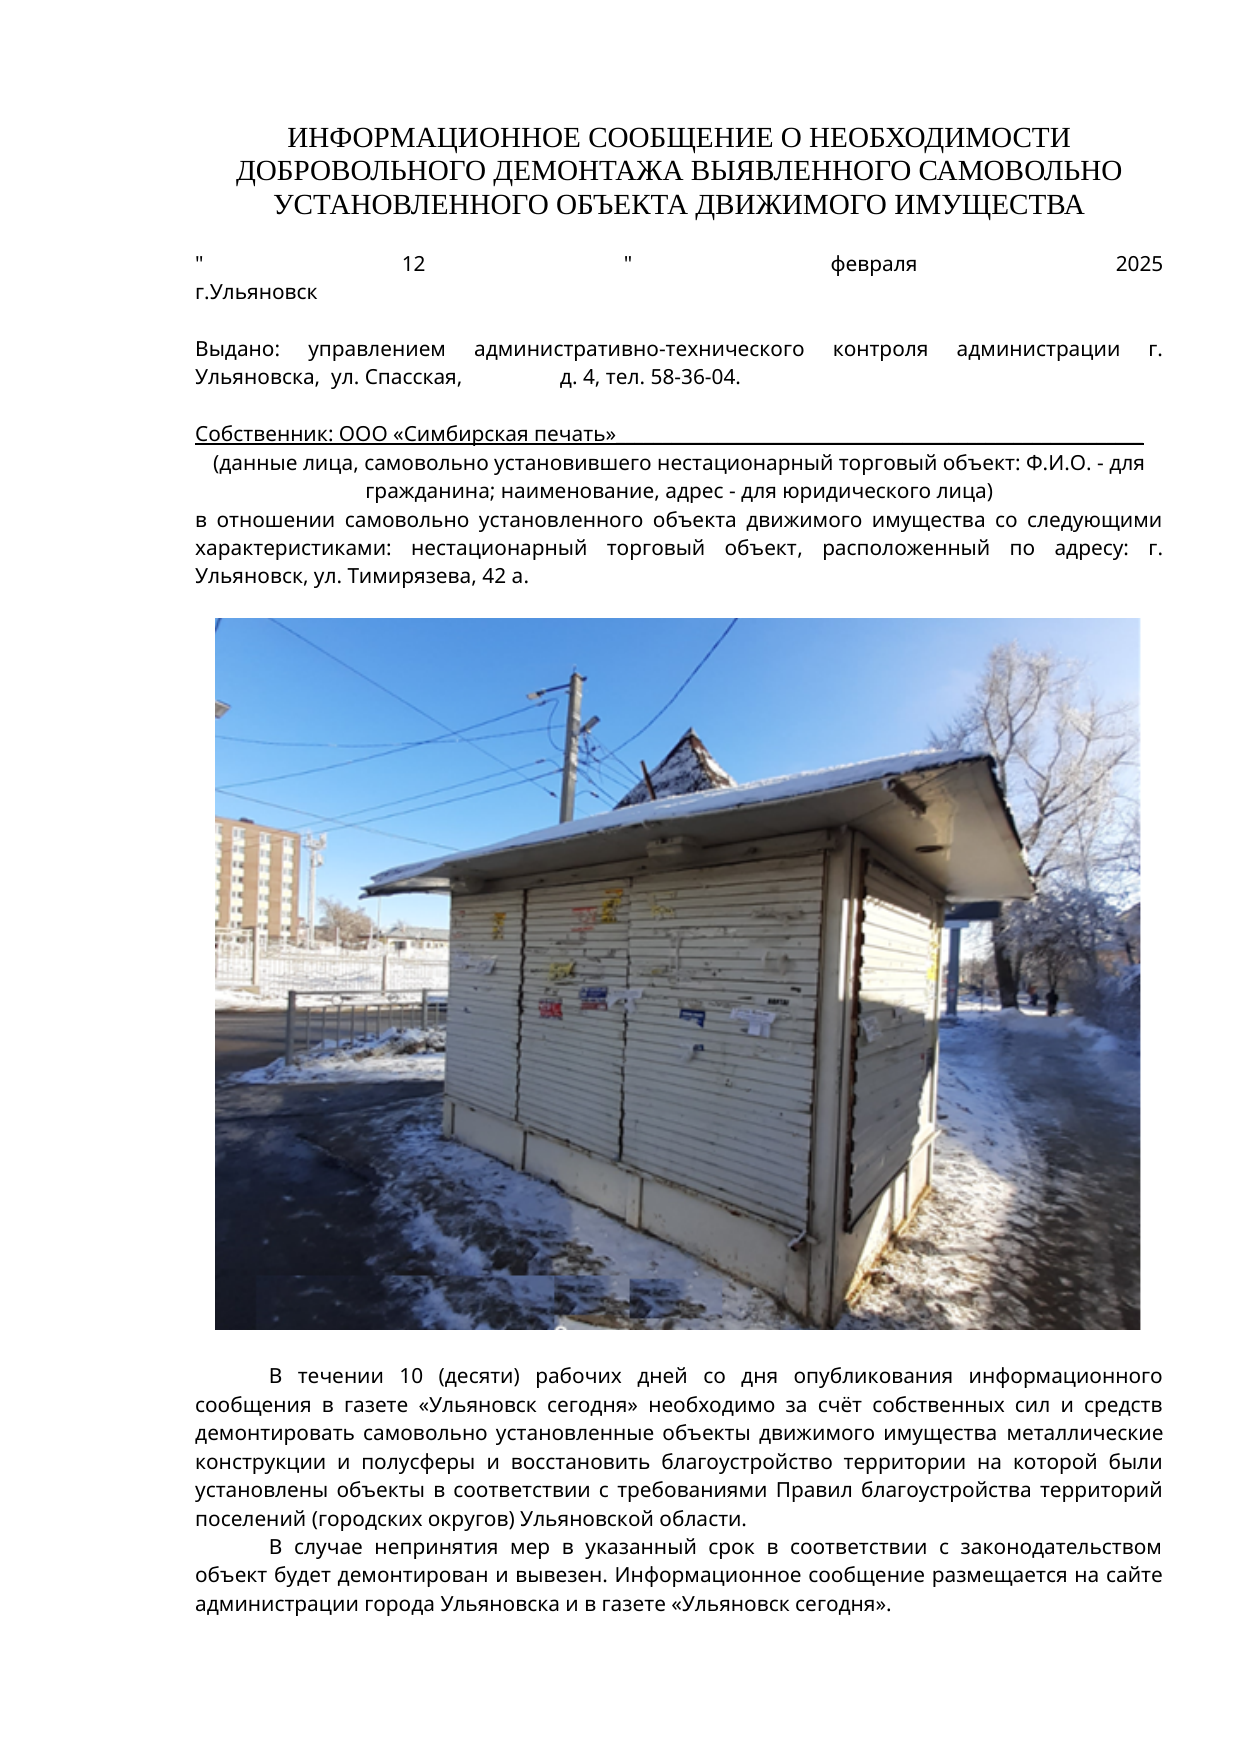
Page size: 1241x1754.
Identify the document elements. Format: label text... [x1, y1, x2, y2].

text В течении 10 (десяти) рабочих дней со дня опубликования информационного сообщения в газете «Ульяновск сегодня» необходимо за счёт собственных сил и средств демонтировать самовольно установленные объекты движимого имущества металлические конструкции и полусферы и восстановить благоустройство территории на которой были установлены объекты в соответствии с требованиями Правил благоустройства территорий поселений (городских округов) Ульяновской области. [195, 1362, 1163, 1531]
text " 12 " февраля 2025 г.Ульяновск [195, 249, 1163, 306]
text ИНФОРМАЦИОННОЕ СООБЩЕНИЕ О НЕОБХОДИМОСТИ ДОБРОВОЛЬНОГО ДЕМОНТАЖА ВЫЯВЛЕННОГО САМОВОЛЬНО УСТАНОВЛЕННОГО ОБЪЕКТА ДВИЖИМОГО ИМУЩЕСТВА [195, 120, 1163, 220]
picture [215, 618, 1144, 1330]
text Выдано: управлением административно-технического контроля администрации г. Ульяновска, ул. Спасская, д. 4, тел. 58-36-04. [195, 334, 1163, 391]
text (данные лица, самовольно установившего нестационарный торговый объект: Ф.И.О. - для гражданина; наименование, адрес - для юридического лица) [195, 448, 1163, 505]
text В случае непринятия мер в указанный срок в соответствии с законодательством объект будет демонтирован и вывезен. Информационное сообщение размещается на сайте администрации города Ульяновска и в газете «Ульяновск сегодня». [195, 1531, 1163, 1617]
text в отношении самовольно установленного объекта движимого имущества со следующими характеристиками: нестационарный торговый объект, расположенный по адресу: г. Ульяновск, ул. Тимирязева, 42 а. [195, 505, 1163, 590]
text Собственник: ООО «Симбирская печать»_________________________________________________________ [195, 419, 1163, 448]
